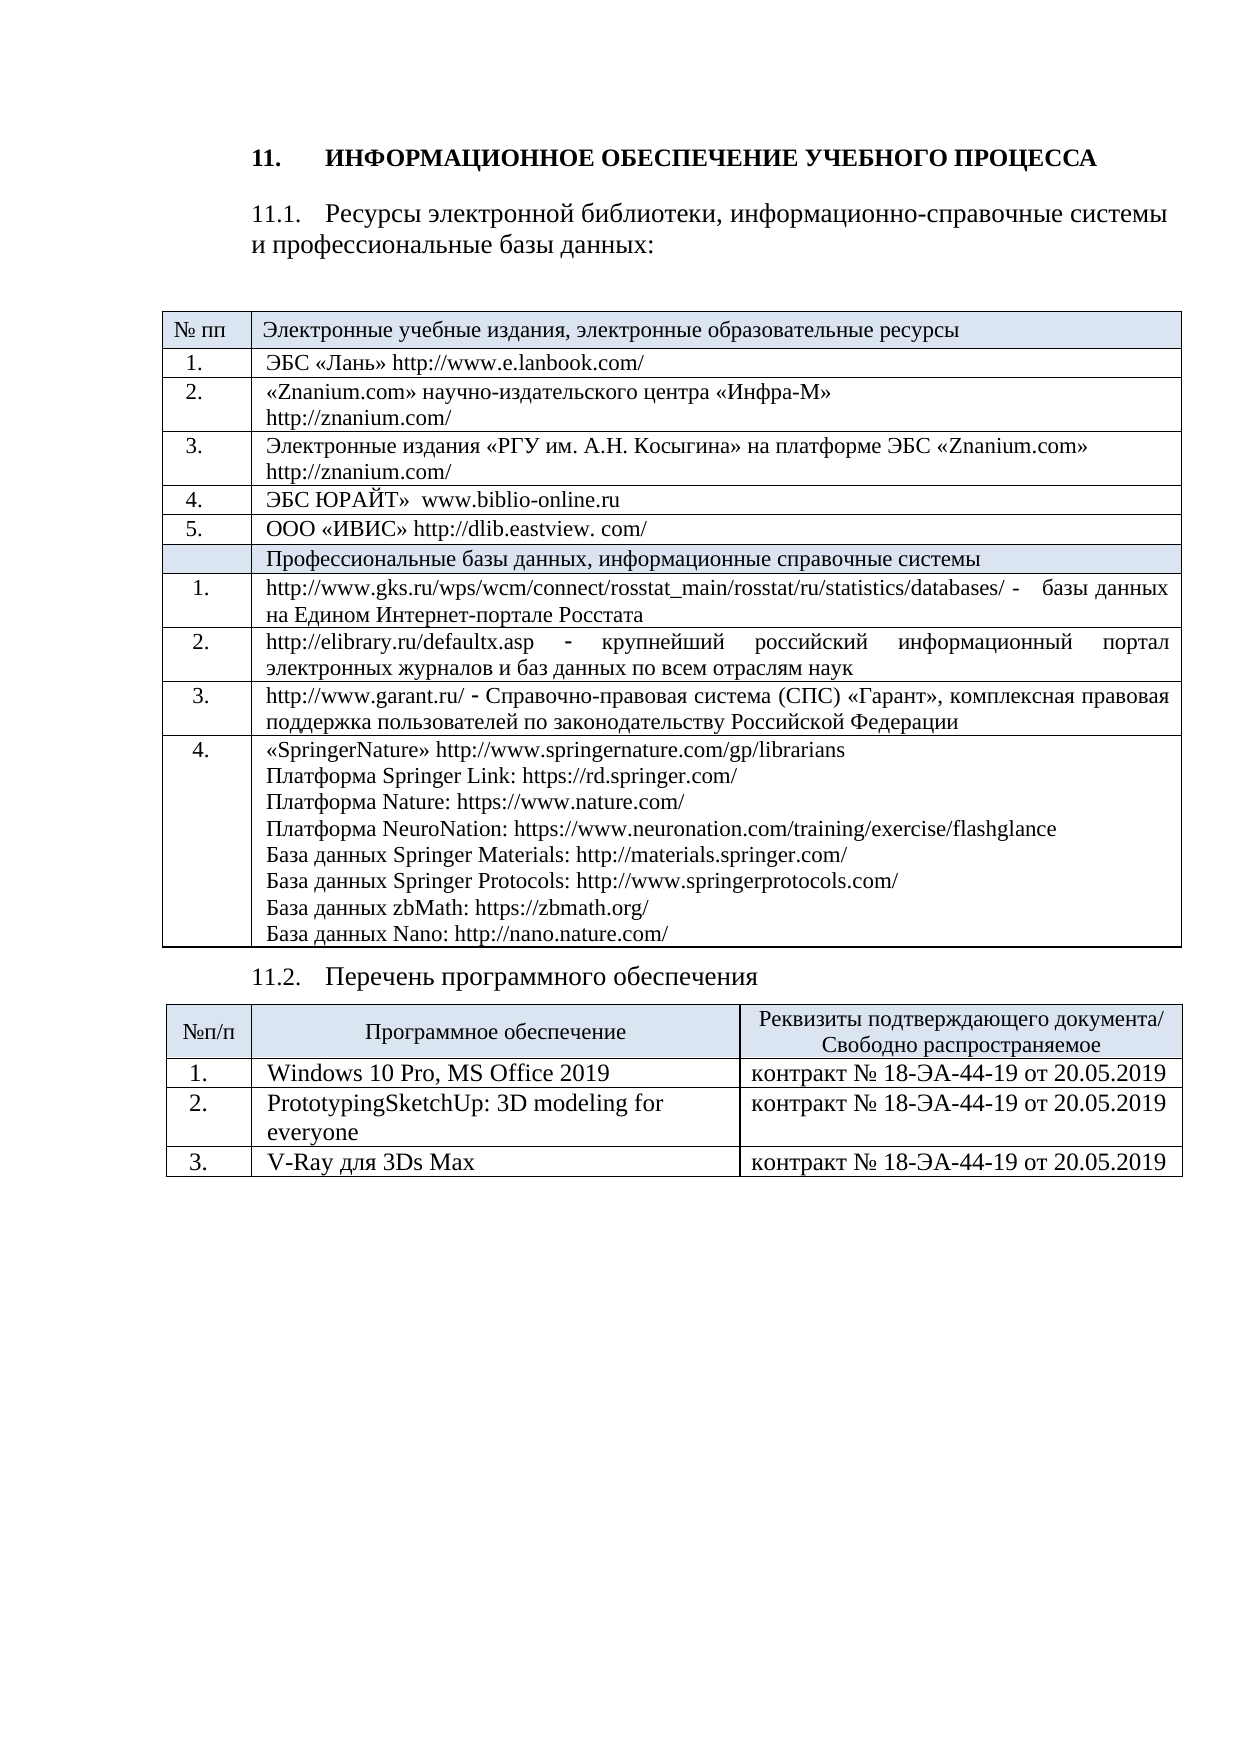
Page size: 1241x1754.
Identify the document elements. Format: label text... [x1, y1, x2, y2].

table_cell http://elibrary.ru/defaultx.asp крупнейший российский информационный портал электронных журналов и баз данных по всем отраслям наук [252, 628, 1181, 681]
table_cell ЭБС «Лань» http://www.e.lanbook.com/ [252, 349, 1181, 377]
table_cell «SpringerNature» http://www.springernature.com/gp/librarians Платформа Springer Link: https://rd.springer.com/ Платформа Nature: https://www.nature.com/ Платформа NeuroNation: https://www.neuronation.com/training/exercise/flashglance База данных Springer Materials: http://materials.springer.com/ База данных Springer Protocols: http://www.springerprotocols.com/ База данных zbMath: https://zbmath.org/ База данных Nano: http://nano.nature.com/ [252, 736, 1181, 946]
table_cell контракт № 18-ЭА-44-19 от 20.05.2019 [741, 1059, 1182, 1087]
table_cell контракт № 18-ЭА-44-19 от 20.05.2019 [741, 1147, 1182, 1176]
table_cell http://www.gks.ru/wps/wcm/connect/rosstat_main/rosstat/ru/statistics/databases/ - базы данных на Едином Интернет-портале Росстата [252, 574, 1181, 627]
table_header №п/п [167, 1005, 251, 1057]
table_cell Электронные издания «РГУ им. А.Н. Косыгина» на платформе ЭБС «Znanium.com» http://znanium.com/ [252, 432, 1181, 484]
table_cell [163, 432, 251, 484]
table_cell [163, 515, 251, 543]
table_cell контракт № 18-ЭА-44-19 от 20.05.2019 [741, 1088, 1182, 1146]
table_cell [167, 1059, 251, 1087]
table_header Электронные учебные издания, электронные образовательные ресурсы [252, 312, 1181, 348]
table_cell http://www.garant.ru/ Справочно-правовая система (СПС) «Гарант», комплексная правовая поддержка пользователей по законодательству Российской Федерации [252, 682, 1181, 734]
table_cell [163, 378, 251, 431]
table_header № пп [163, 312, 251, 348]
subtitle Ресурсы электронной библиотеки, информационно-справочные системы и профессиональные базы данных: [251, 197, 1181, 259]
table_header Реквизиты подтверждающего документа/ Свободно распространяемое [741, 1005, 1182, 1057]
subtitle Перечень программного обеспечения [251, 960, 1181, 991]
table_cell Профессиональные базы данных, информационные справочные системы [252, 545, 1181, 573]
table_cell [163, 736, 251, 946]
table_cell PrototypingSketchUp: 3D modeling for everyone [252, 1088, 739, 1146]
table_cell [167, 1147, 251, 1176]
table_cell V-Ray для 3Ds Max [252, 1147, 739, 1176]
table_header Программное обеспечение [252, 1005, 739, 1057]
table_cell «Znanium.com» научно-издательского центра «Инфра-М» http://znanium.com/ [252, 378, 1181, 431]
table_cell [163, 682, 251, 734]
table_cell ЭБС ЮРАЙТ» www.biblio-online.ru [252, 486, 1181, 514]
table_cell [163, 574, 251, 627]
table_cell ООО «ИВИС» http://dlib.eastview. com/ [252, 515, 1181, 543]
table_cell [163, 628, 251, 681]
table_cell Windows 10 Pro, MS Office 2019 [252, 1059, 739, 1087]
table_cell [167, 1088, 251, 1146]
subtitle ИНФОРМАЦИОННОЕ ОБЕСПЕЧЕНИЕ УЧЕБНОГО ПРОЦЕССА [251, 143, 1181, 172]
table_cell [163, 349, 251, 377]
table_cell [163, 486, 251, 514]
table_cell [163, 545, 251, 573]
